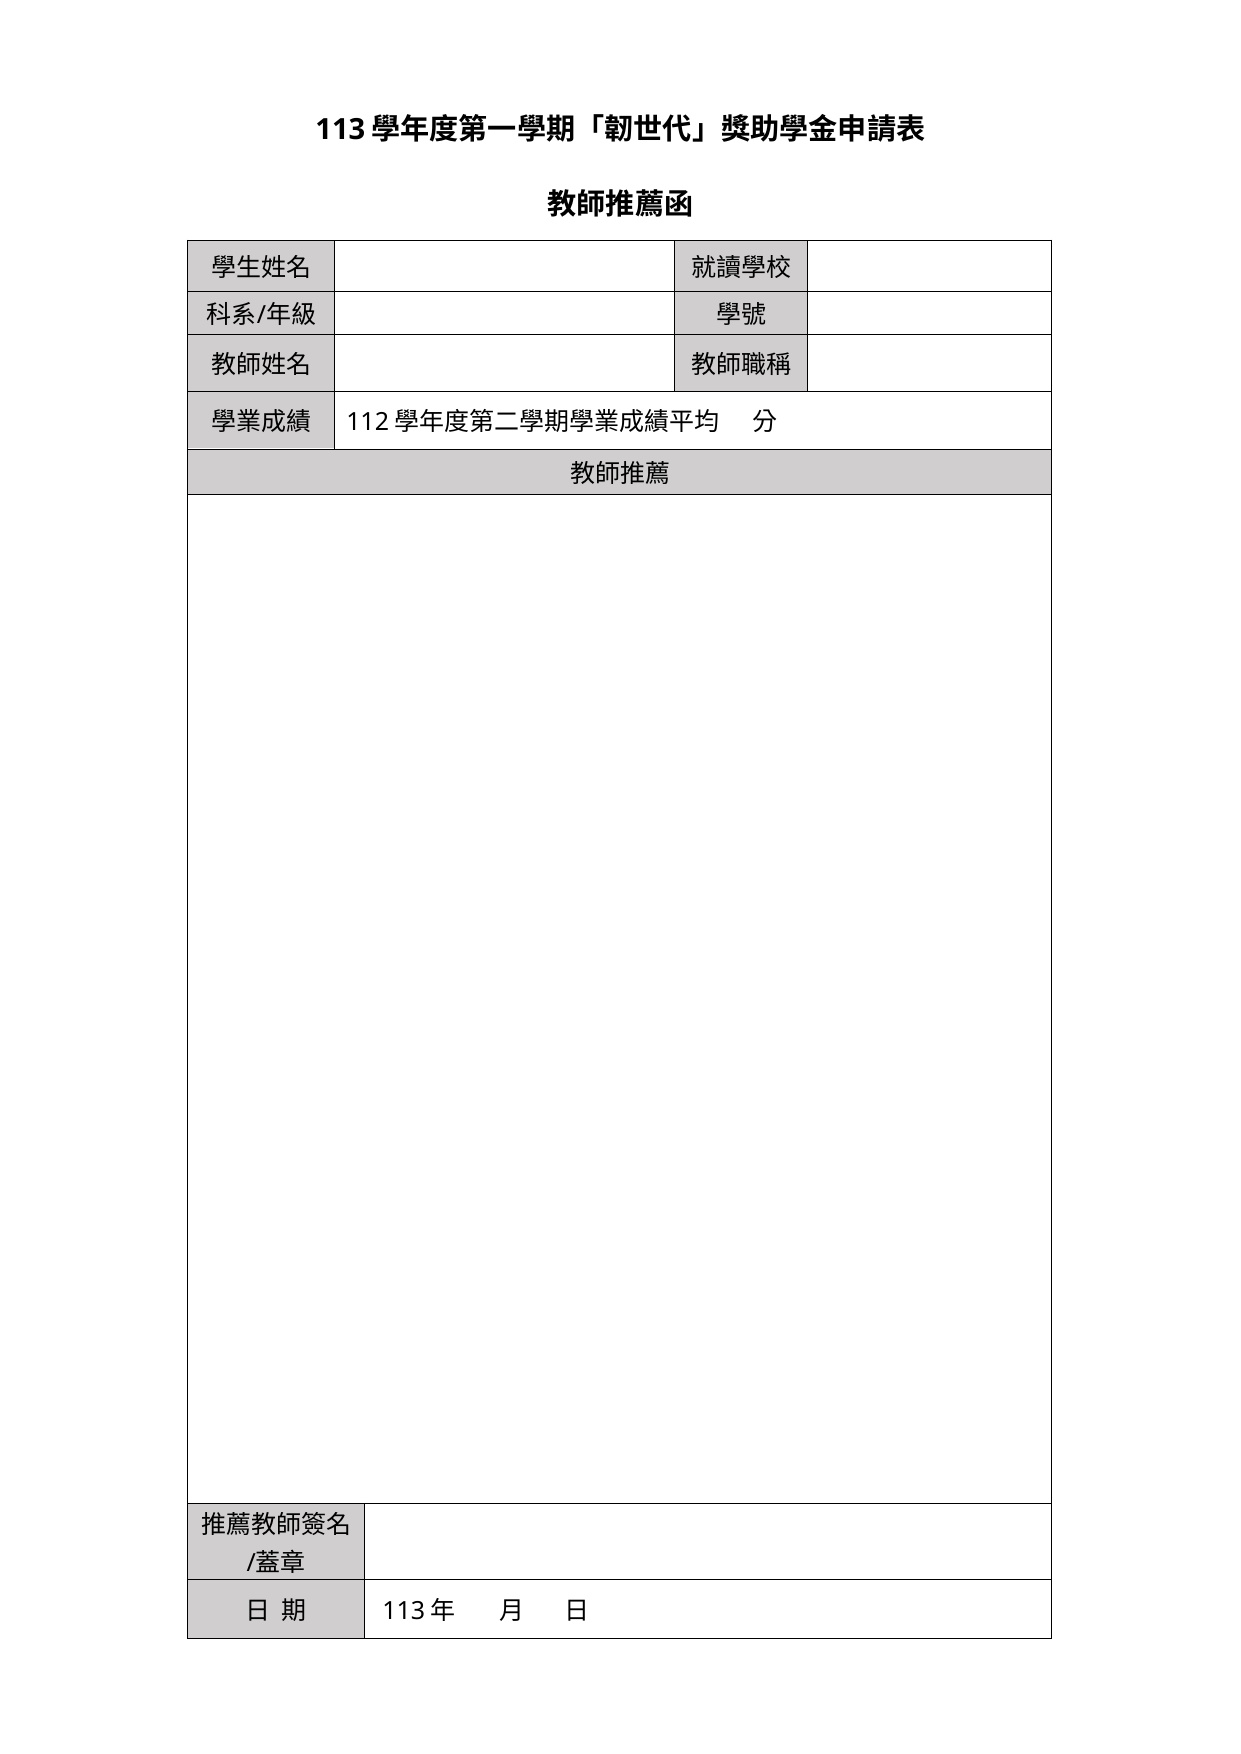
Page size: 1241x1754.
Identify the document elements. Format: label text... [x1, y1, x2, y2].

table_cell [808, 335, 1051, 391]
table_cell 學號 [675, 292, 807, 334]
table_cell 教師姓名 [188, 335, 334, 391]
table_cell 學業成績 [188, 392, 334, 448]
table_cell [808, 292, 1051, 334]
table_cell 教師職稱 [675, 335, 807, 391]
text 教師推薦函 [187, 164, 1053, 239]
table_cell 113年 月 日 [365, 1580, 1051, 1638]
table_cell 教師推薦 [188, 450, 1051, 494]
table_cell 112學年度第二學期學業成績平均 分 [335, 392, 1051, 448]
table_cell [188, 495, 1051, 1503]
table_cell [335, 292, 674, 334]
table_cell 日 期 [188, 1580, 364, 1638]
table_header [808, 241, 1051, 291]
table_cell [335, 335, 674, 391]
table_header 學生姓名 [188, 241, 334, 291]
table_header [335, 241, 674, 291]
table_cell 推薦教師簽名/蓋章 [188, 1504, 364, 1579]
table_cell [365, 1504, 1051, 1579]
text 113學年度第一學期「韌世代」獎助學金申請表 [187, 89, 1053, 164]
table_header 就讀學校 [675, 241, 807, 291]
table_cell 科系/年級 [188, 292, 334, 334]
